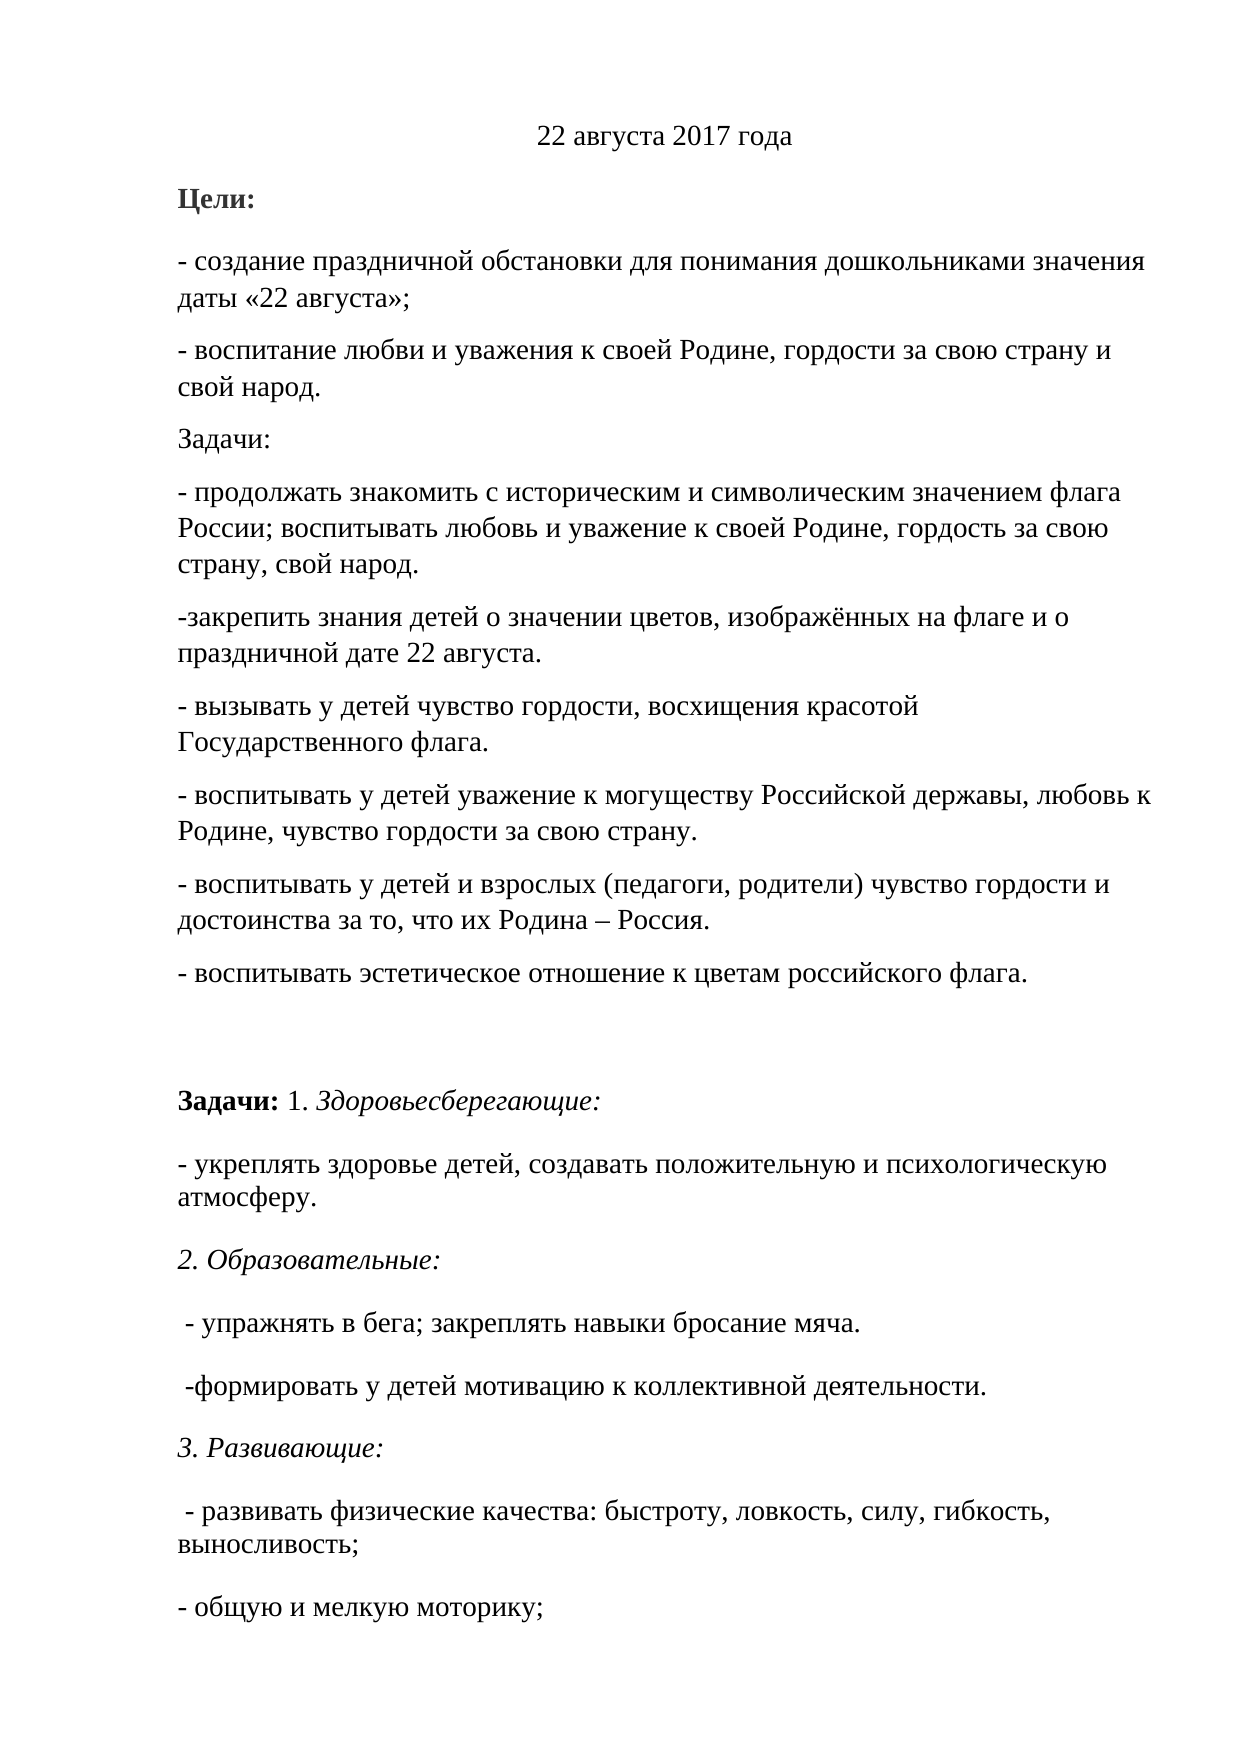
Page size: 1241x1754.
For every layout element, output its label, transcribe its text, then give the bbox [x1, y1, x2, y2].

text - воспитывать эстетическое отношение к цветам российского флага. [177, 955, 1152, 989]
text - вызывать у детей чувство гордости, восхищения красотой Государственного флага. [177, 688, 1152, 758]
text - развивать физические качества: быстроту, ловкость, силу, гибкость, выносливость; [177, 1493, 1152, 1560]
text - воспитание любви и уважения к своей Родине, гордости за свою страну и свой народ. [177, 332, 1152, 402]
text - упражнять в бега; закреплять навыки бросание мяча. [177, 1305, 1152, 1338]
text 3. Развивающие: [177, 1430, 1152, 1464]
text - создание праздничной обстановки для понимания дошкольниками значения даты «22 августа»; [177, 243, 1152, 313]
text Задачи: 1. Здоровьесберегающие: [177, 1083, 1152, 1117]
text -формировать у детей мотивацию к коллективной деятельности. [177, 1368, 1152, 1401]
text - укреплять здоровье детей, создавать положительную и психологическую атмосферу. [177, 1146, 1152, 1213]
text Цели: [177, 181, 1152, 214]
text - общую и мелкую моторику; [177, 1589, 1152, 1623]
text 2. Образовательные: [177, 1242, 1152, 1276]
text Задачи: [177, 421, 1152, 455]
text - воспитывать у детей и взрослых (педагоги, родители) чувство гордости и достоинства за то, что их Родина – Россия. [177, 866, 1152, 936]
text 22 августа 2017 года [177, 118, 1152, 152]
text -закрепить знания детей о значении цветов, изображённых на флаге и о праздничной дате 22 августа. [177, 599, 1152, 669]
text - воспитывать у детей уважение к могуществу Российской державы, любовь к Родине, чувство гордости за свою страну. [177, 777, 1152, 847]
text - продолжать знакомить с историческим и символическим значением флага России; воспитывать любовь и уважение к своей Родине, гордость за свою страну, свой народ. [177, 474, 1152, 580]
